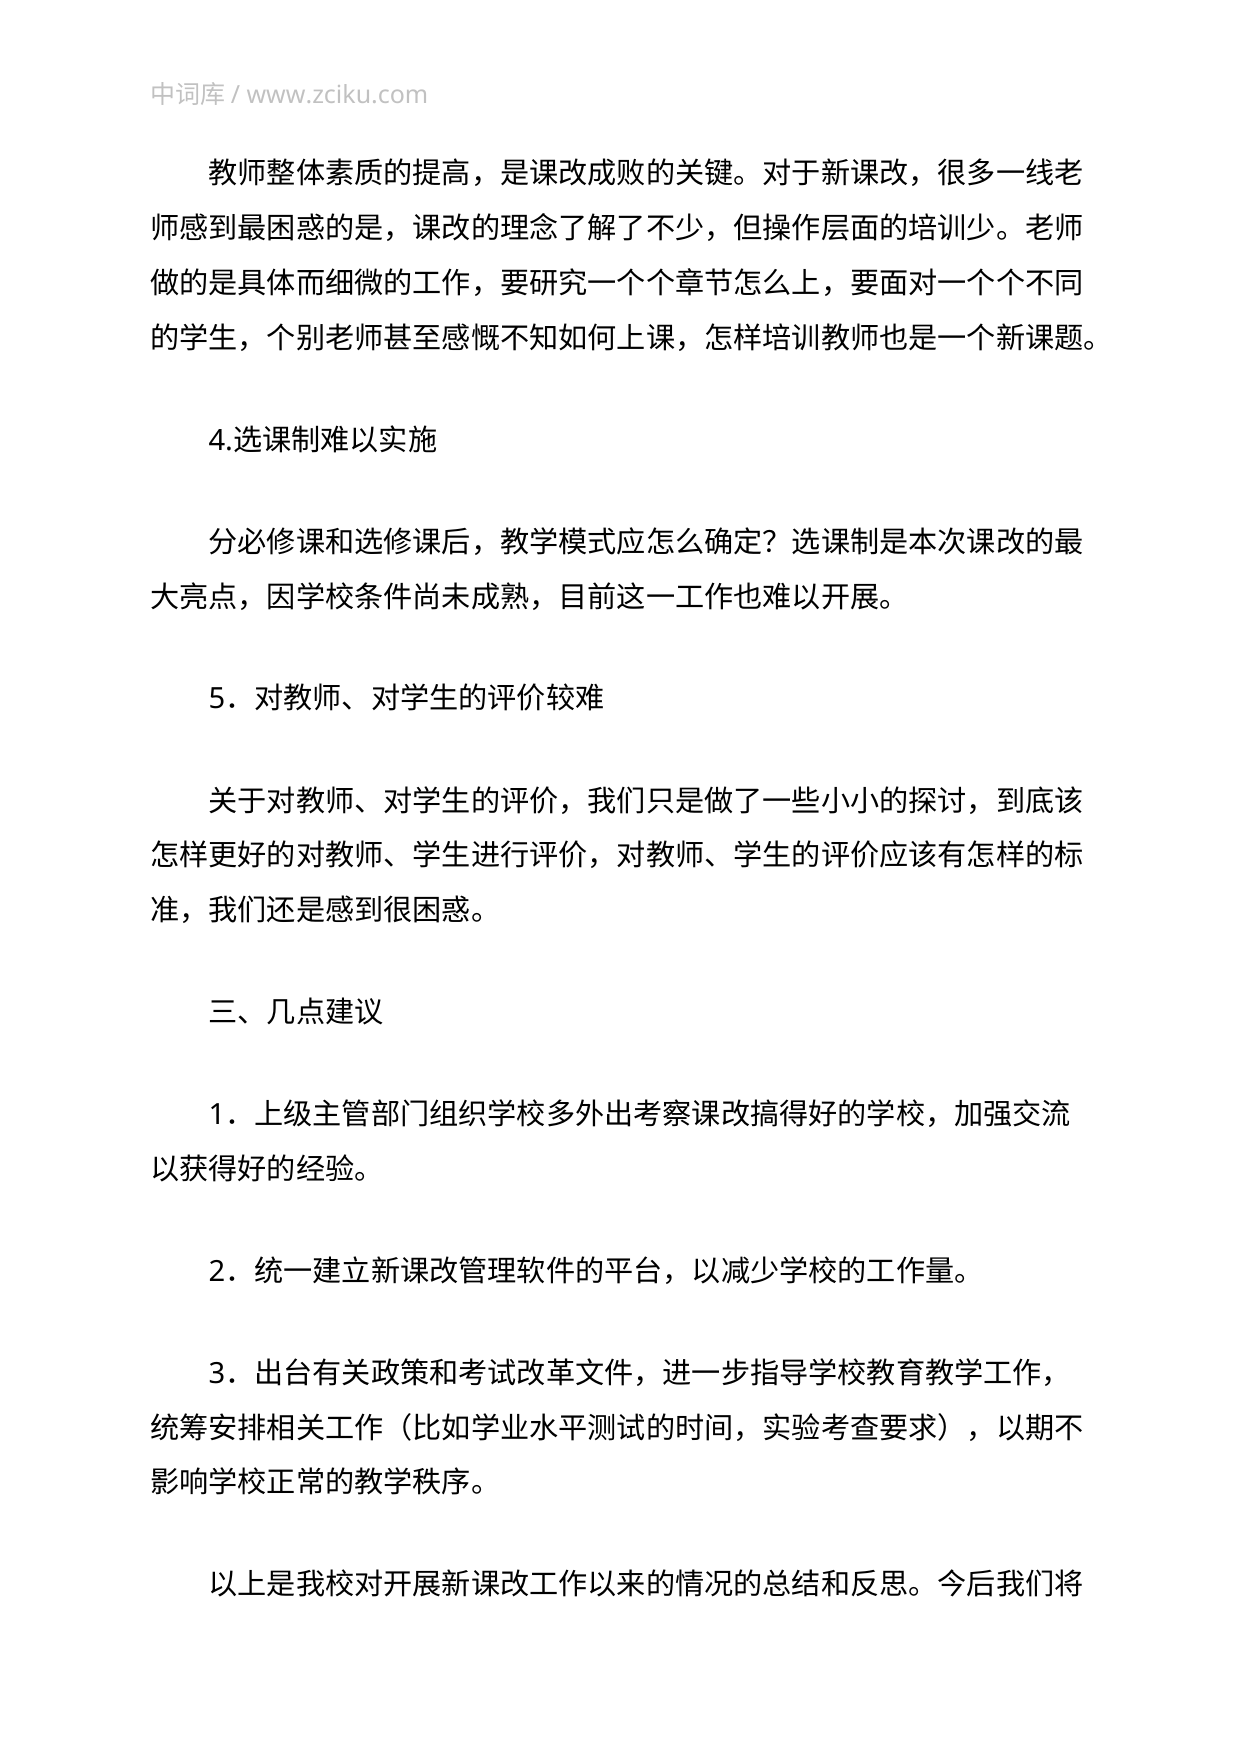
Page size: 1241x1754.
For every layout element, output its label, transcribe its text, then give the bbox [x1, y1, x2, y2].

text 4.选课制难以实施 [150, 416, 1090, 459]
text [150, 1561, 1090, 1603]
text 关于对教师、对学生的评价，我们只是做了一些小小的探讨，到底该怎样更好的对教师、学生进行评价，对教师、学生的评价应该有怎样的标准，我们还是感到很困惑。 [150, 777, 1090, 929]
text 分必修课和选修课后，教学模式应怎么确定？选课制是本次课改的最大亮点，因学校条件尚未成熟，目前这一工作也难以开展。 [150, 518, 1090, 616]
text 2．统一建立新课改管理软件的平台，以减少学校的工作量。 [150, 1247, 1090, 1289]
text 5．对教师、对学生的评价较难 [150, 675, 1090, 717]
text 1．上级主管部门组织学校多外出考察课改搞得好的学校，加强交流以获得好的经验。 [150, 1090, 1090, 1188]
text 三、几点建议 [150, 989, 1090, 1031]
text 教师整体素质的提高，是课改成败的关键。对于新课改，很多一线老师感到最困惑的是，课改的理念了解了不少，但操作层面的培训少。老师做的是具体而细微的工作，要研究一个个章节怎么上，要面对一个个不同的学生，个别老师甚至感慨不知如何上课，怎样培训教师也是一个新课题。 [150, 150, 1090, 357]
text 3．出台有关政策和考试改革文件，进一步指导学校教育教学工作，统筹安排相关工作（比如学业水平测试的时间，实验考查要求），以期不影响学校正常的教学秩序。 [150, 1349, 1090, 1501]
